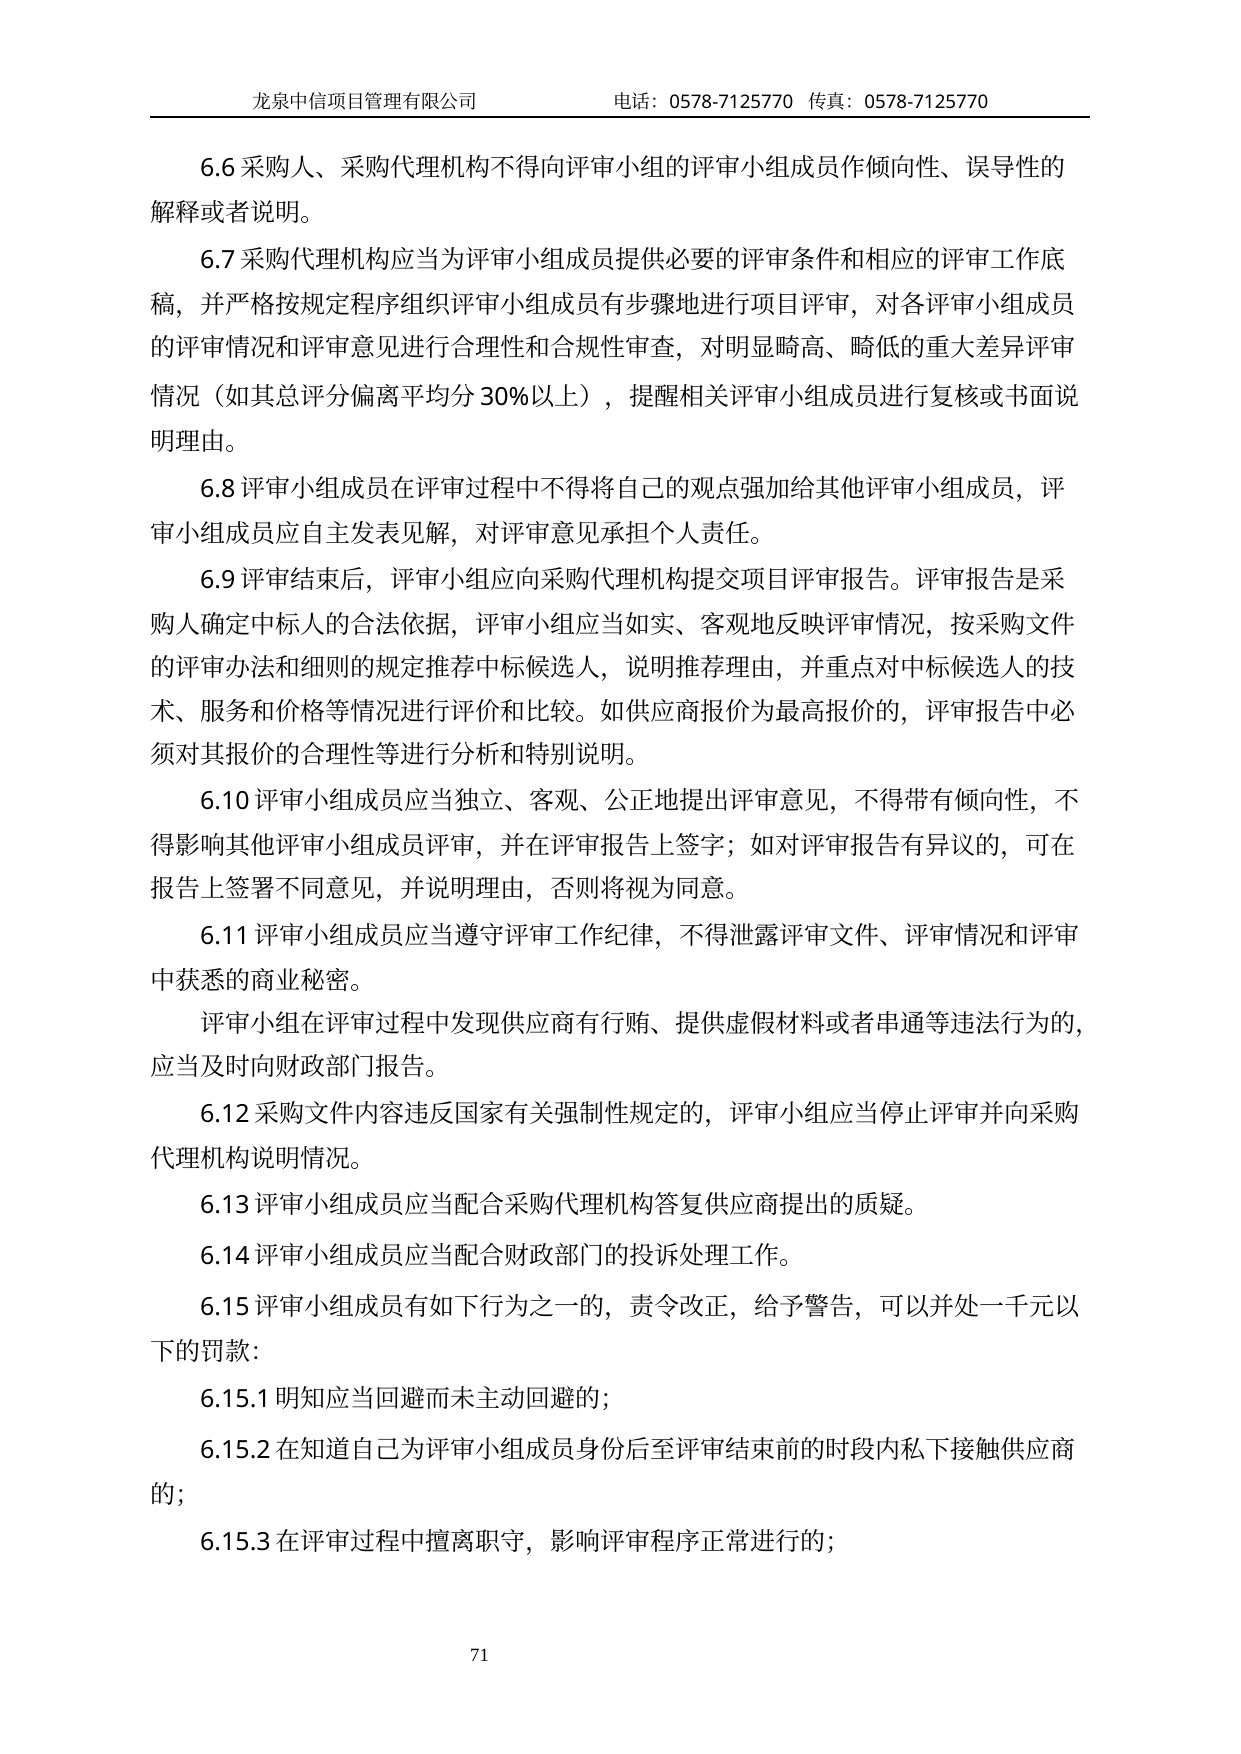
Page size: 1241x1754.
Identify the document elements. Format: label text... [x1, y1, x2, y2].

text 6.7采购代理机构应当为评审小组成员提供必要的评审条件和相应的评审工作底稿，并严格按规定程序组织评审小组成员有步骤地进行项目评审，对各评审小组成员的评审情况和评审意见进行合理性和合规性审查，对明显畸高、畸低的重大差异评审情况（如其总评分偏离平均分30%以上），提醒相关评审小组成员进行复核或书面说明理由。 [150, 242, 1090, 456]
text 评审小组在评审过程中发现供应商有行贿、提供虚假材料或者串通等违法行为的，应当及时向财政部门报告。 [150, 1009, 1090, 1081]
text 6.12采购文件内容违反国家有关强制性规定的，评审小组应当停止评审并向采购代理机构说明情况。 [150, 1095, 1090, 1173]
text 6.15.1明知应当回避而未主动回避的； [150, 1381, 1090, 1415]
text 6.8评审小组成员在评审过程中不得将自己的观点强加给其他评审小组成员，评审小组成员应自主发表见解，对评审意见承担个人责任。 [150, 470, 1090, 548]
text 6.13评审小组成员应当配合采购代理机构答复供应商提出的质疑。 [150, 1187, 1090, 1221]
text 6.15.3在评审过程中擅离职守，影响评审程序正常进行的； [150, 1523, 1090, 1557]
text 6.6采购人、采购代理机构不得向评审小组的评审小组成员作倾向性、误导性的解释或者说明。 [150, 150, 1090, 227]
text 6.9评审结束后，评审小组应向采购代理机构提交项目评审报告。评审报告是采购人确定中标人的合法依据，评审小组应当如实、客观地反映评审情况，按采购文件的评审办法和细则的规定推荐中标候选人，说明推荐理由，并重点对中标候选人的技术、服务和价格等情况进行评价和比较。如供应商报价为最高报价的，评审报告中必须对其报价的合理性等进行分析和特别说明。 [150, 562, 1090, 768]
text 6.11评审小组成员应当遵守评审工作纪律，不得泄露评审文件、评审情况和评审中获悉的商业秘密。 [150, 918, 1090, 995]
text 6.14评审小组成员应当配合财政部门的投诉处理工作。 [150, 1238, 1090, 1272]
text 6.15评审小组成员有如下行为之一的，责令改正，给予警告，可以并处一千元以下的罚款： [150, 1289, 1090, 1366]
text 6.10评审小组成员应当独立、客观、公正地提出评审意见，不得带有倾向性，不得影响其他评审小组成员评审，并在评审报告上签字；如对评审报告有异议的，可在报告上签署不同意见，并说明理由，否则将视为同意。 [150, 783, 1090, 903]
text 6.15.2在知道自己为评审小组成员身份后至评审结束前的时段内私下接触供应商的； [150, 1432, 1090, 1509]
